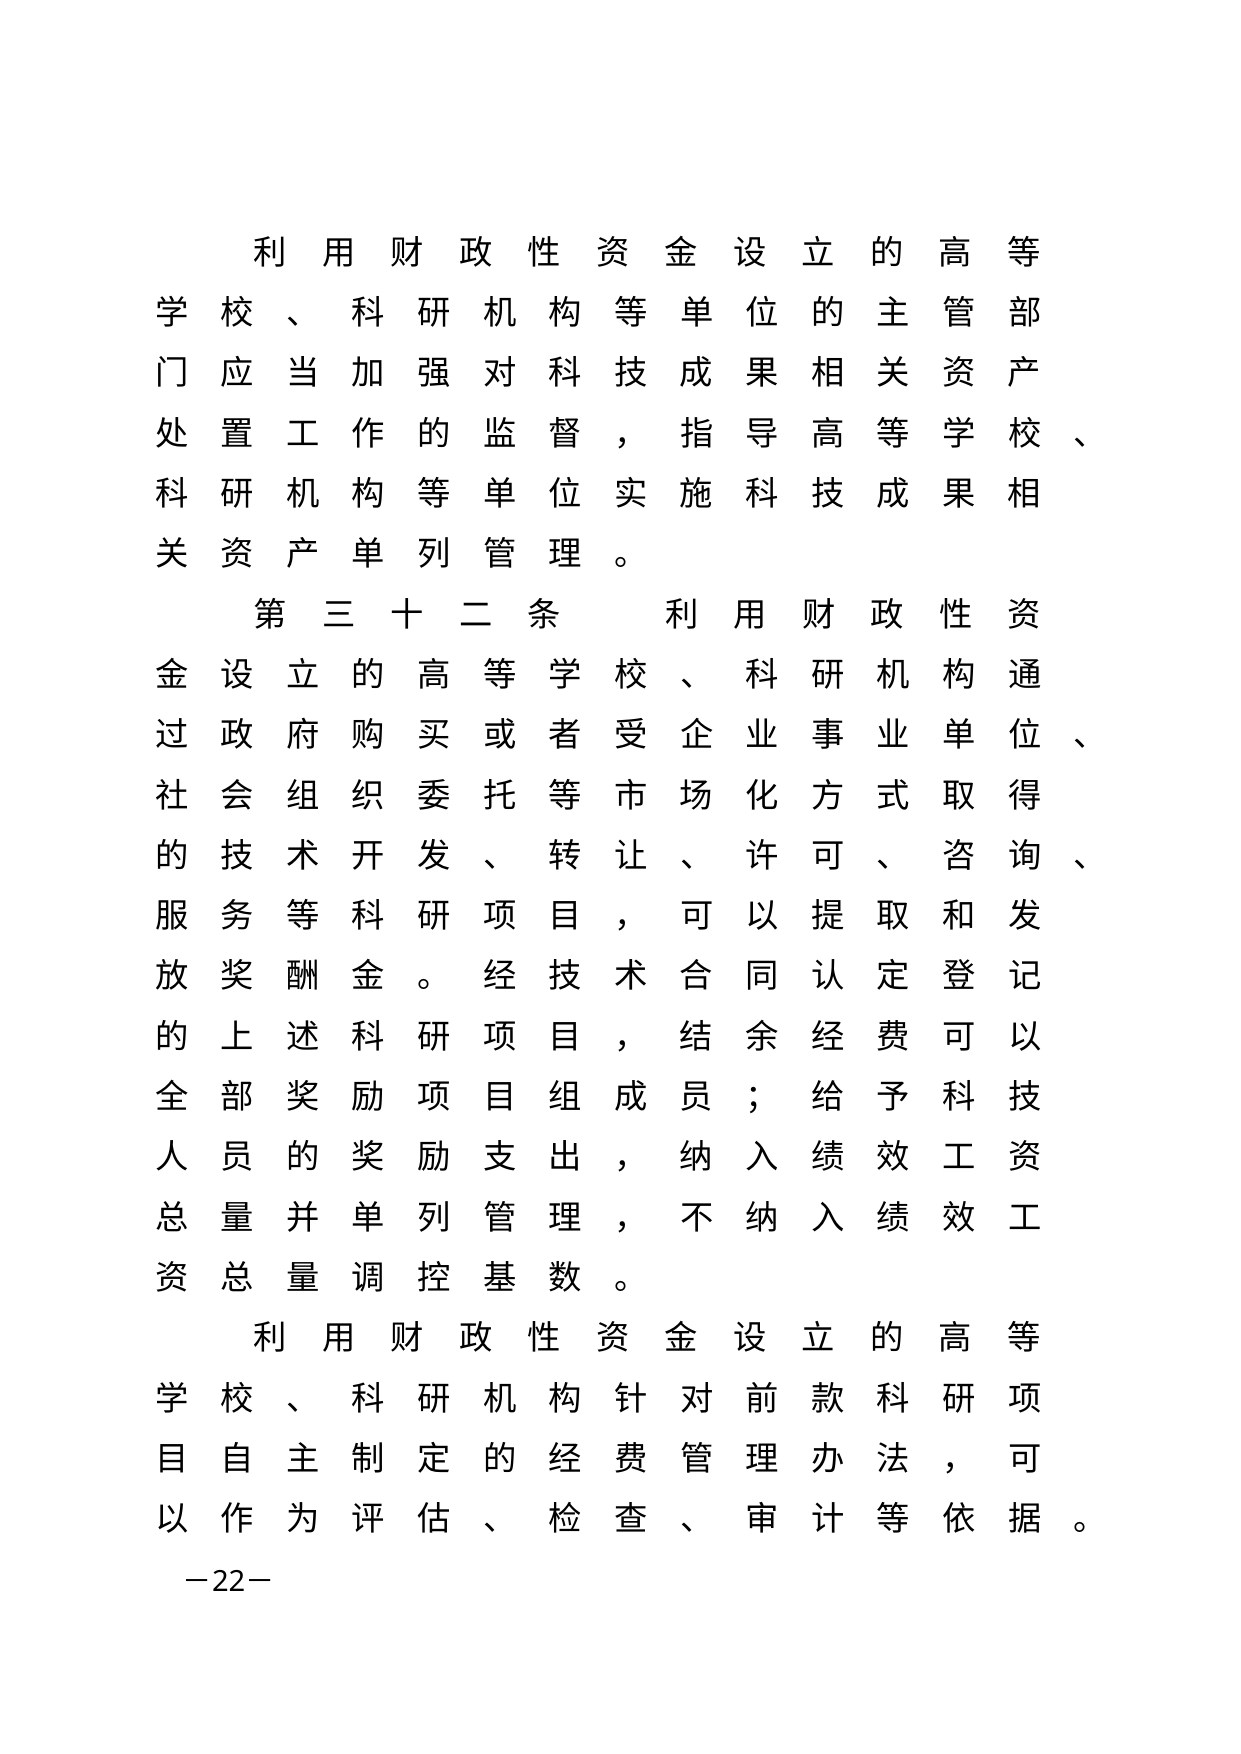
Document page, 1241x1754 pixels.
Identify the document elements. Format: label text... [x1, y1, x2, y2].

text 利用财政性资金设立的高等学校、科研机构针对前款科研项目自主制定的经费管理办法，可以作为评估、检查、审计等依据。 [155, 1305, 1073, 1546]
text 第三十二条 利用财政性资金设立的高等学校、科研机构通过政府购买或者受企业事业单位、社会组织委托等市场化方式取得的技术开发、转让、许可、咨询、服务等科研项目，可以提取和发放奖酬金。经技术合同认定登记的上述科研项目，结余经费可以全部奖励项目组成员；给予科技人员的奖励支出，纳入绩效工资总量并单列管理，不纳入绩效工资总量调控基数。 [155, 581, 1073, 1305]
text 利用财政性资金设立的高等学校、科研机构等单位的主管部门应当加强对科技成果相关资产处置工作的监督，指导高等学校、科研机构等单位实施科技成果相关资产单列管理。 [155, 219, 1073, 581]
